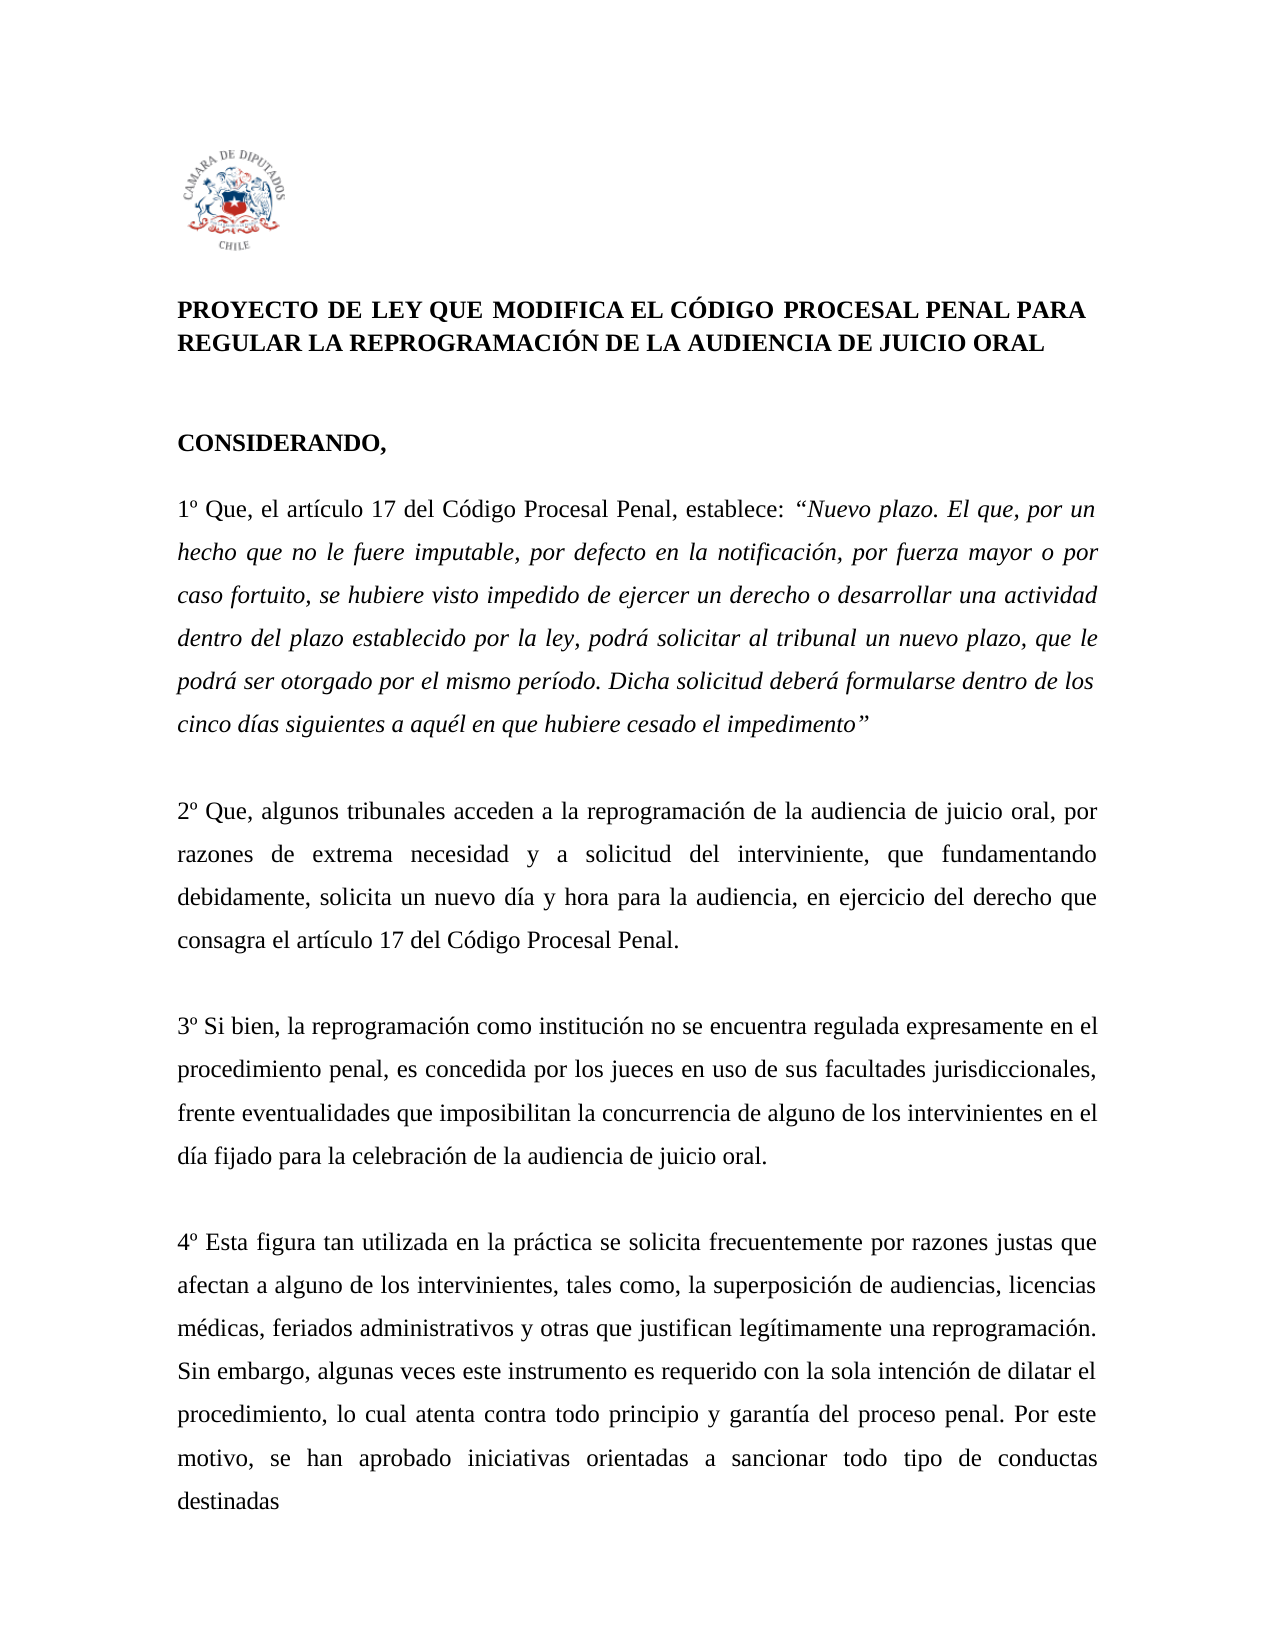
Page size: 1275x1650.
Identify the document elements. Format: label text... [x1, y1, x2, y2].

text 1º Que, el artículo 17 del Código Procesal Penal, establece: “Nuevo plazo. El que, por un hecho que no le fuere imputable, por defecto en la notificación, por fuerza mayor o por caso fortuito, se hubiere visto impedido de ejercer un derecho o desarrollar una actividad dentro del plazo establecido por la ley, podrá solicitar al tribunal un nuevo plazo, que le podrá ser otorgado por el mismo período. Dicha solicitud deberá formularse dentro de los cinco días siguientes a aquél en que hubiere cesado el impedimento” [177, 494, 1098, 738]
text 4º Esta figura tan utilizada en la práctica se solicita frecuentemente por razones justas que afectan a alguno de los intervinientes, tales como, la superposición de audiencias, licencias médicas, feriados administrativos y otras que justifican legítimamente una reprogramación. Sin embargo, algunas veces este instrumento es requerido con la sola intención de dilatar el procedimiento, lo cual atenta contra todo principio y garantía del proceso penal. Por este motivo, se han aprobado iniciativas orientadas a sancionar todo tipo de conductas destinadas [177, 1227, 1098, 1514]
subtitle PROYECTO DE LEY QUE MODIFICA EL CÓDIGO PROCESAL PENAL PARA REGULAR LA REPROGRAMACIÓN DE LA AUDIENCIA DE JUICIO ORAL [177, 296, 1110, 357]
text 3º Si bien, la reprogramación como institución no se encuentra regulada expresamente en el procedimiento penal, es concedida por los jueces en uso de sus facultades jurisdiccionales, frente eventualidades que imposibilitan la concurrencia de alguno de los intervinientes en el día fijado para la celebración de la audiencia de juicio oral. [177, 1011, 1098, 1169]
picture [177, 147, 289, 258]
text 2º Que, algunos tribunales acceden a la reprogramación de la audiencia de juicio oral, por razones de extrema necesidad y a solicitud del interviniente, que fundamentando debidamente, solicita un nuevo día y hora para la audiencia, en ejercicio del derecho que consagra el artículo 17 del Código Procesal Penal. [177, 796, 1098, 954]
text CONSIDERANDO, [177, 428, 1110, 457]
